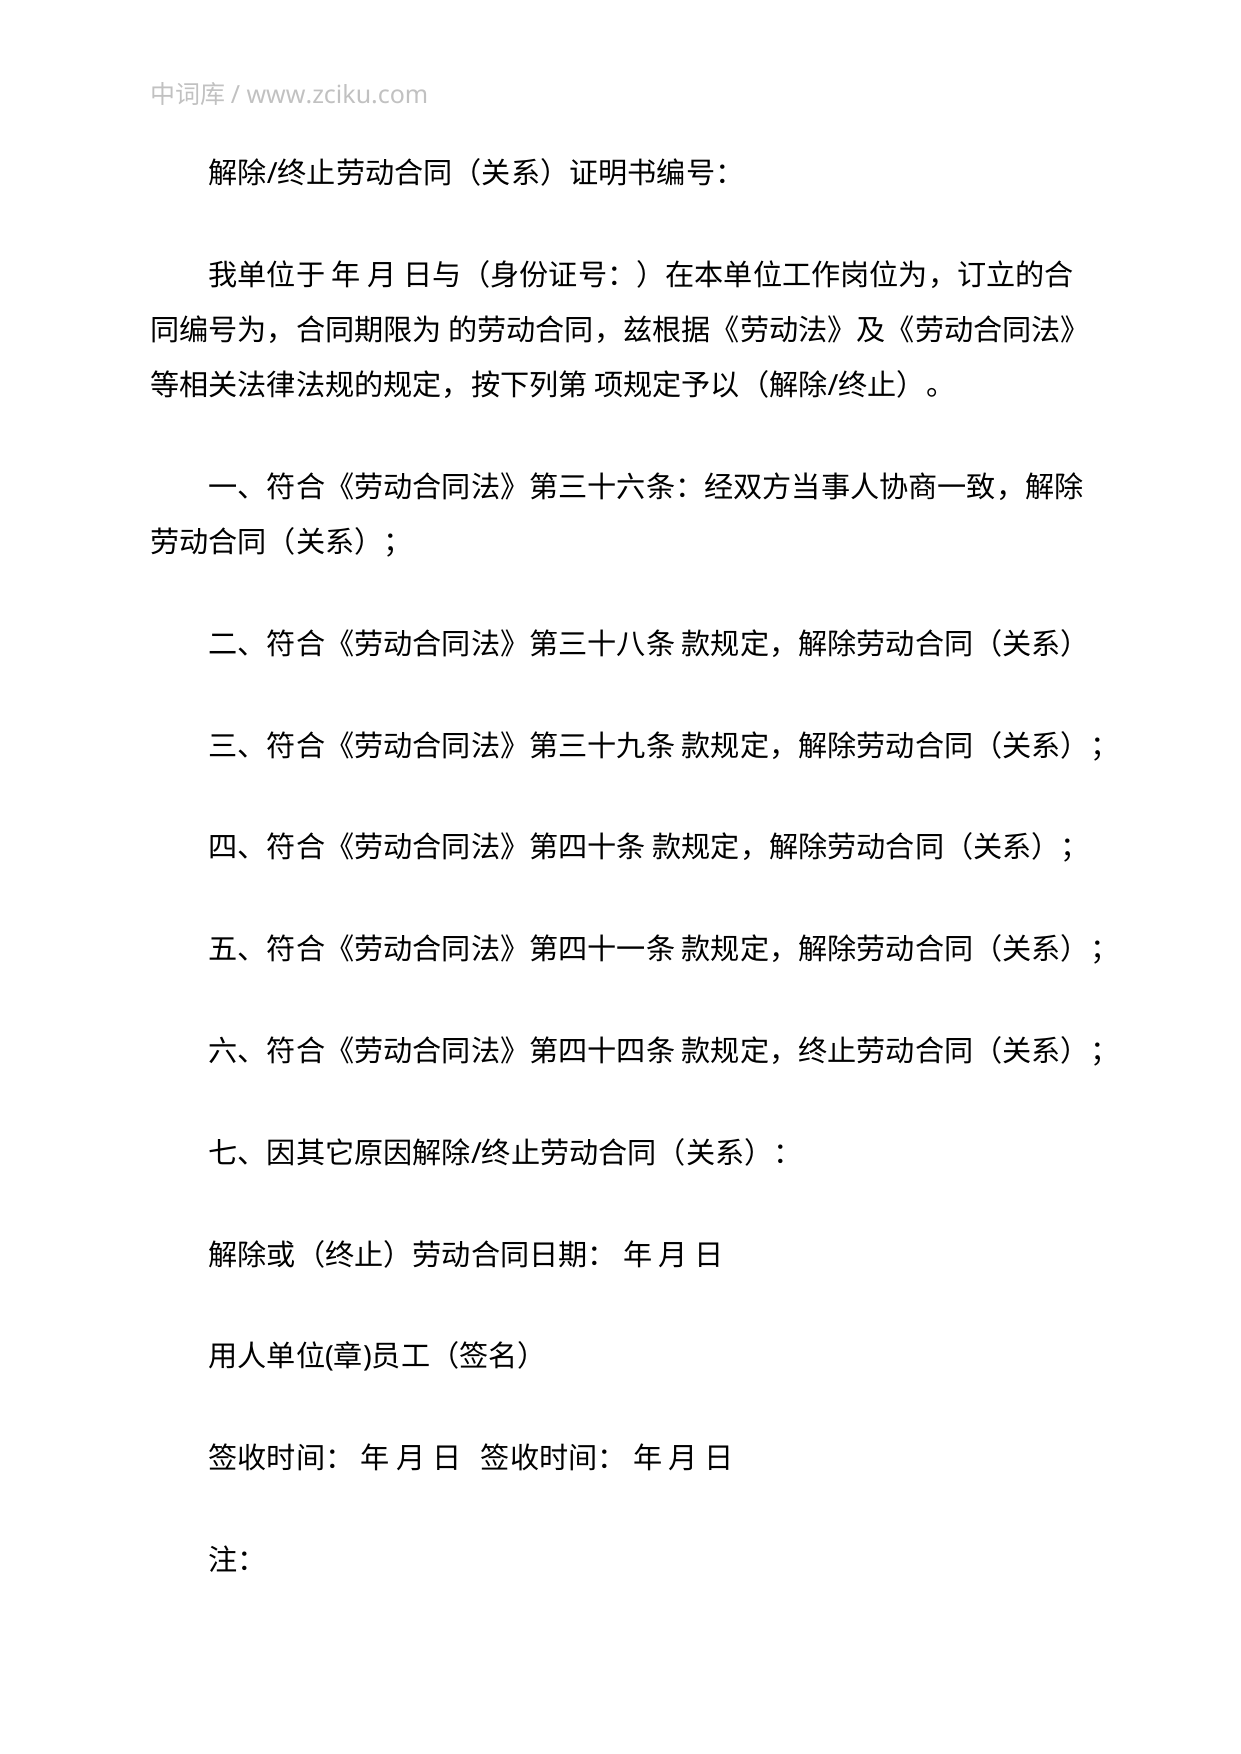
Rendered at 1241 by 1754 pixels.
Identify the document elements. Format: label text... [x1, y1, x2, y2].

text 三、符合《劳动合同法》第三十九条 款规定，解除劳动合同（关系）； [150, 722, 1090, 764]
text 二、符合《劳动合同法》第三十八条 款规定，解除劳动合同（关系） [150, 620, 1090, 663]
text 用人单位(章)员工（签名） [150, 1333, 1090, 1375]
text 注： [150, 1537, 1090, 1579]
text 六、符合《劳动合同法》第四十四条 款规定，终止劳动合同（关系）； [150, 1027, 1090, 1070]
text 七、因其它原因解除/终止劳动合同（关系）： [150, 1129, 1090, 1172]
text 签收时间： 年 月 日 签收时间： 年 月 日 [150, 1435, 1090, 1477]
text 解除或（终止）劳动合同日期： 年 月 日 [150, 1231, 1090, 1273]
text 我单位于 年 月 日与（身份证号：）在本单位工作岗位为，订立的合同编号为，合同期限为 的劳动合同，兹根据《劳动法》及《劳动合同法》等相关法律法规的规定，按下列第 项规定予以（解除/终止）。 [150, 252, 1090, 404]
text 五、符合《劳动合同法》第四十一条 款规定，解除劳动合同（关系）； [150, 926, 1090, 968]
text 一、符合《劳动合同法》第三十六条：经双方当事人协商一致，解除劳动合同（关系）； [150, 464, 1090, 561]
text 解除/终止劳动合同（关系）证明书编号： [150, 150, 1090, 192]
text 四、符合《劳动合同法》第四十条 款规定，解除劳动合同（关系）； [150, 824, 1090, 866]
